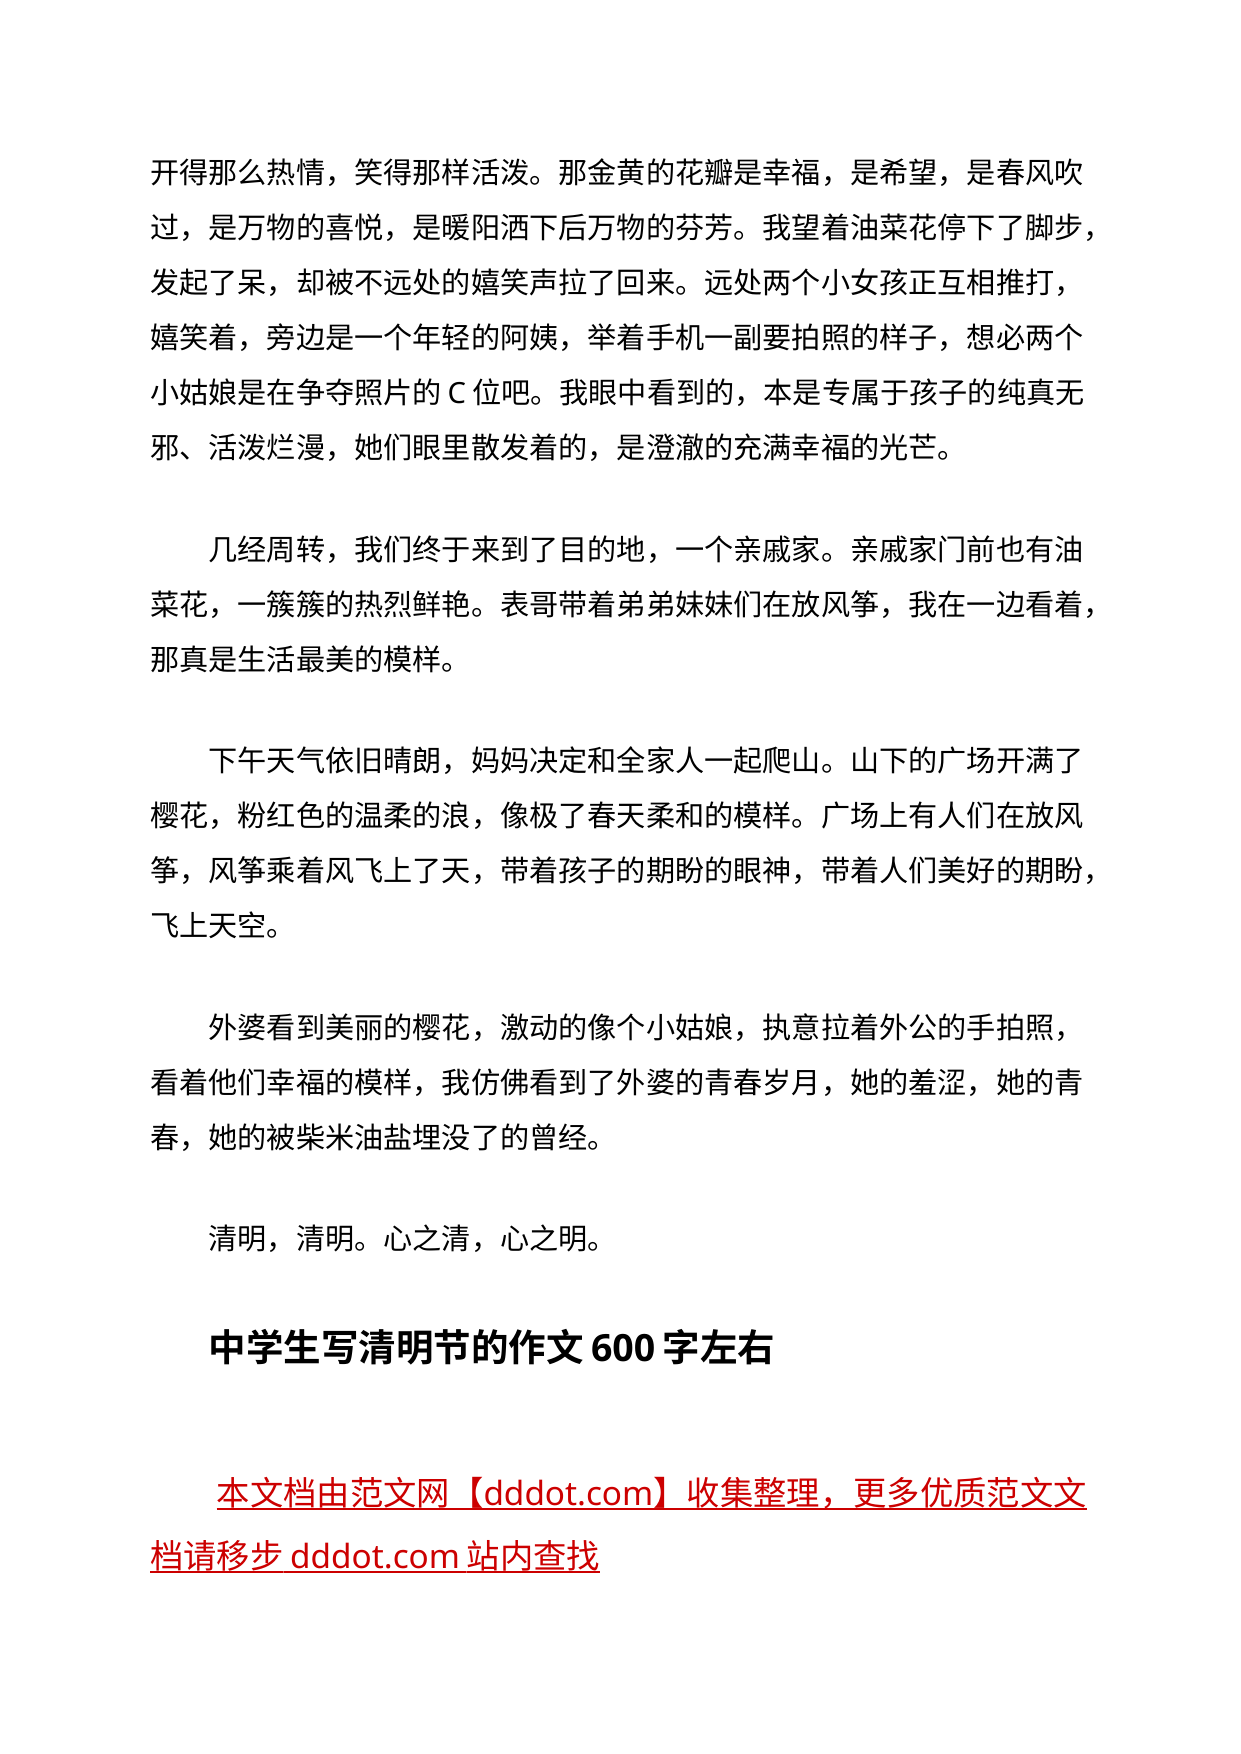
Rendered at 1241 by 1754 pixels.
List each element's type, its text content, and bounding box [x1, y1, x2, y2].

text 本文档由范文网【dddot.com】收集整理，更多优质范文文档请移步dddot.com站内查找 [150, 1467, 1090, 1578]
text 几经周转，我们终于来到了目的地，一个亲戚家。亲戚家门前也有油菜花，一簇簇的热烈鲜艳。表哥带着弟弟妹妹们在放风筝，我在一边看着，那真是生活最美的模样。 [150, 526, 1090, 678]
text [150, 150, 1090, 467]
text 外婆看到美丽的樱花，激动的像个小姑娘，执意拉着外公的手拍照，看着他们幸福的模样，我仿佛看到了外婆的青春岁月，她的羞涩，她的青春，她的被柴米油盐埋没了的曾经。 [150, 1004, 1090, 1156]
text 中学生写清明节的作文600字左右 [150, 1318, 1090, 1372]
text 下午天气依旧晴朗，妈妈决定和全家人一起爬山。山下的广场开满了樱花，粉红色的温柔的浪，像极了春天柔和的模样。广场上有人们在放风筝，风筝乘着风飞上了天，带着孩子的期盼的眼神，带着人们美好的期盼，飞上天空。 [150, 738, 1090, 945]
text 清明，清明。心之清，心之明。 [150, 1216, 1090, 1258]
